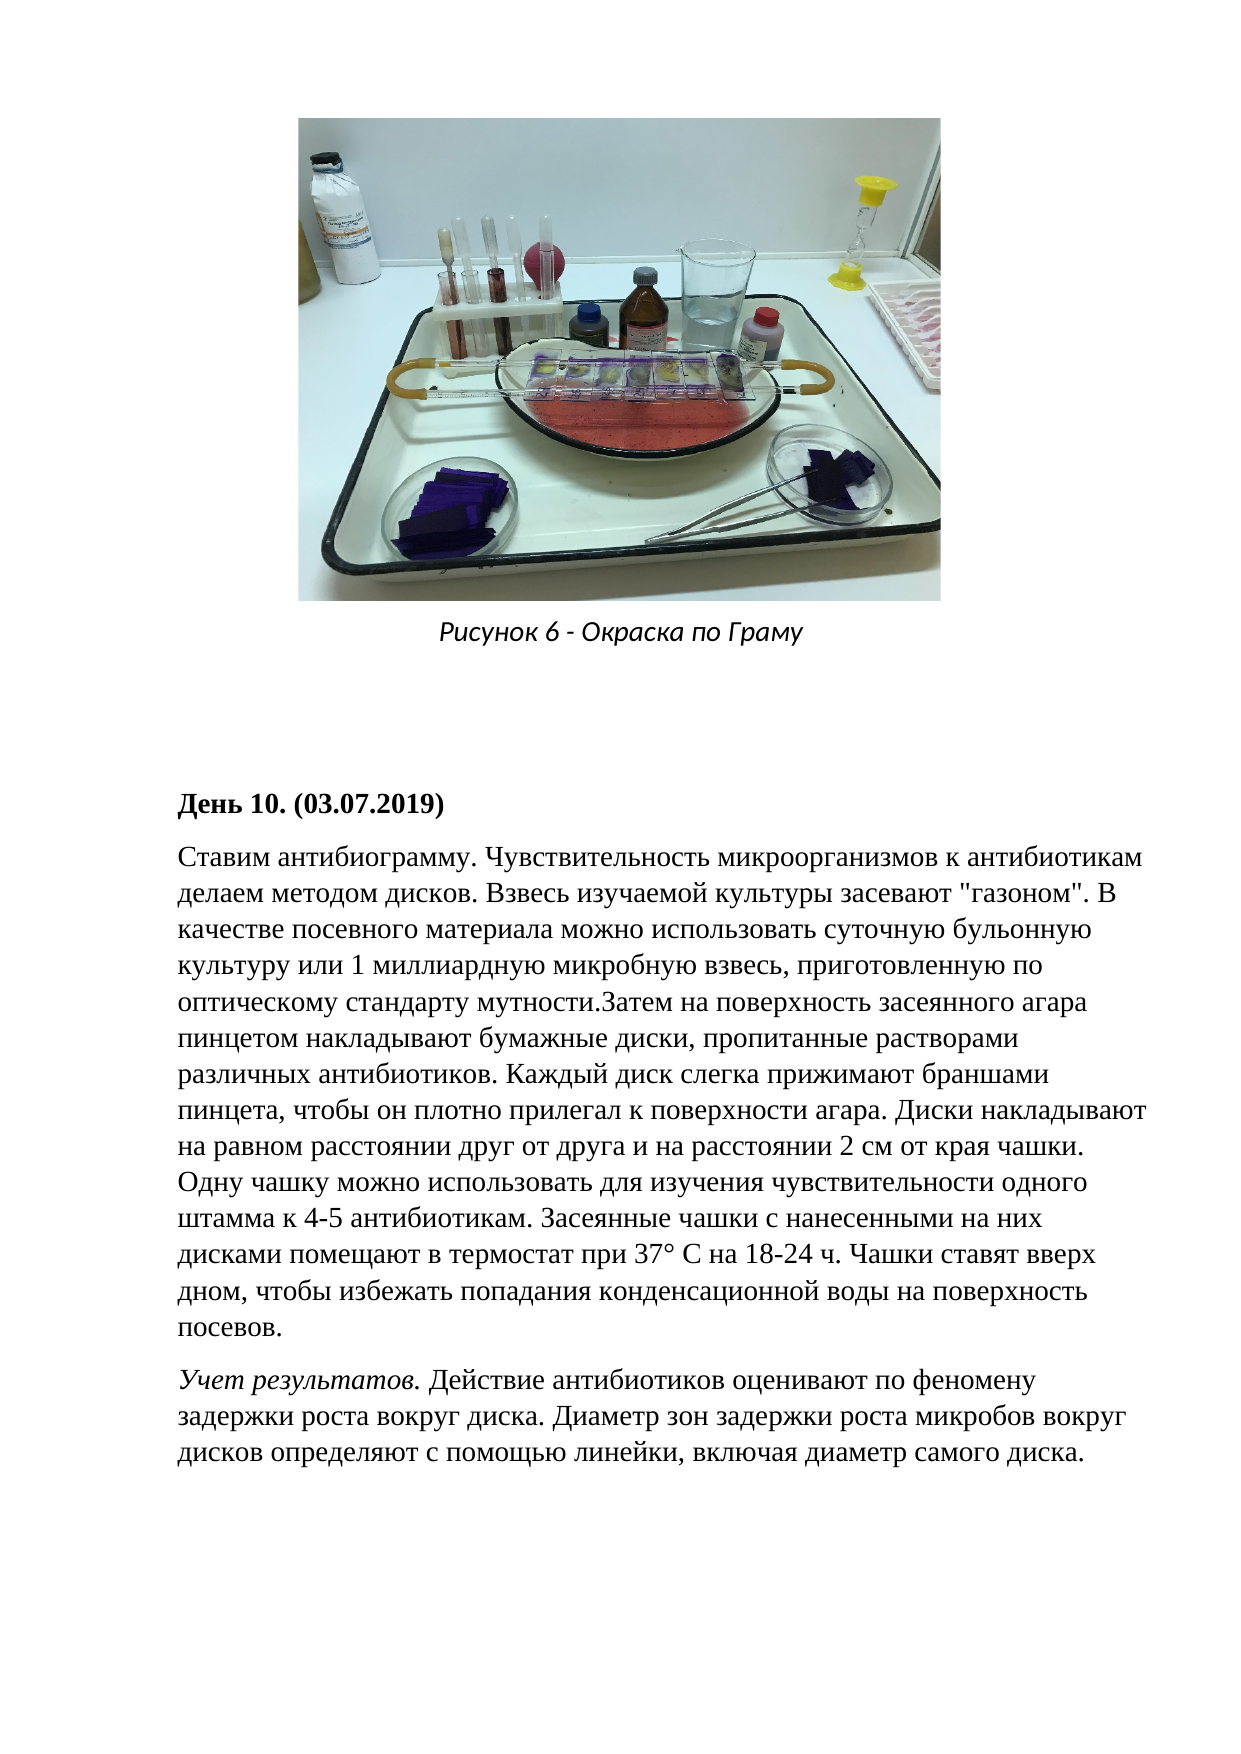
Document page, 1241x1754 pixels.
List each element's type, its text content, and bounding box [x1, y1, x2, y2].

picture [296, 118, 940, 600]
text Ставим антибиограмму. Чувствительность микроорганизмов к антибиотикам делаем методом дисков. Взвесь изучаемой культуры засевают "газоном". В качестве посевного материала можно использовать суточную бульонную культуру или 1 миллиардную микробную взвесь, приготовленную по оптическому стандарту мутности.Затем на поверхность засеянного агара пинцетом накладывают бумажные диски, пропитанные растворами различных антибиотиков. Каждый диск слегка прижимают браншами пинцета, чтобы он плотно прилегал к поверхности агара. Диски накладывают на равном расстоянии друг от друга и на расстоянии 2 см от края чашки. Одну чашку можно использовать для изучения чувствительности одного штамма к 4-5 антибиотикам. Засеянные чашки с нанесенными на них дисками помещают в термостат при 37° С на 18-24 ч. Чашки ставят вверх дном, чтобы избежать попадания конденсационной воды на поверхность посевов. [177, 839, 1152, 1342]
text День 10. (03.07.2019) [177, 786, 1152, 820]
text Учет результатов. Действие антибиотиков оценивают по феномену задержки роста вокруг диска. Диаметр зон задержки роста микробов вокруг дисков определяют с помощью линейки, включая диаметр самого диска. [177, 1362, 1152, 1468]
